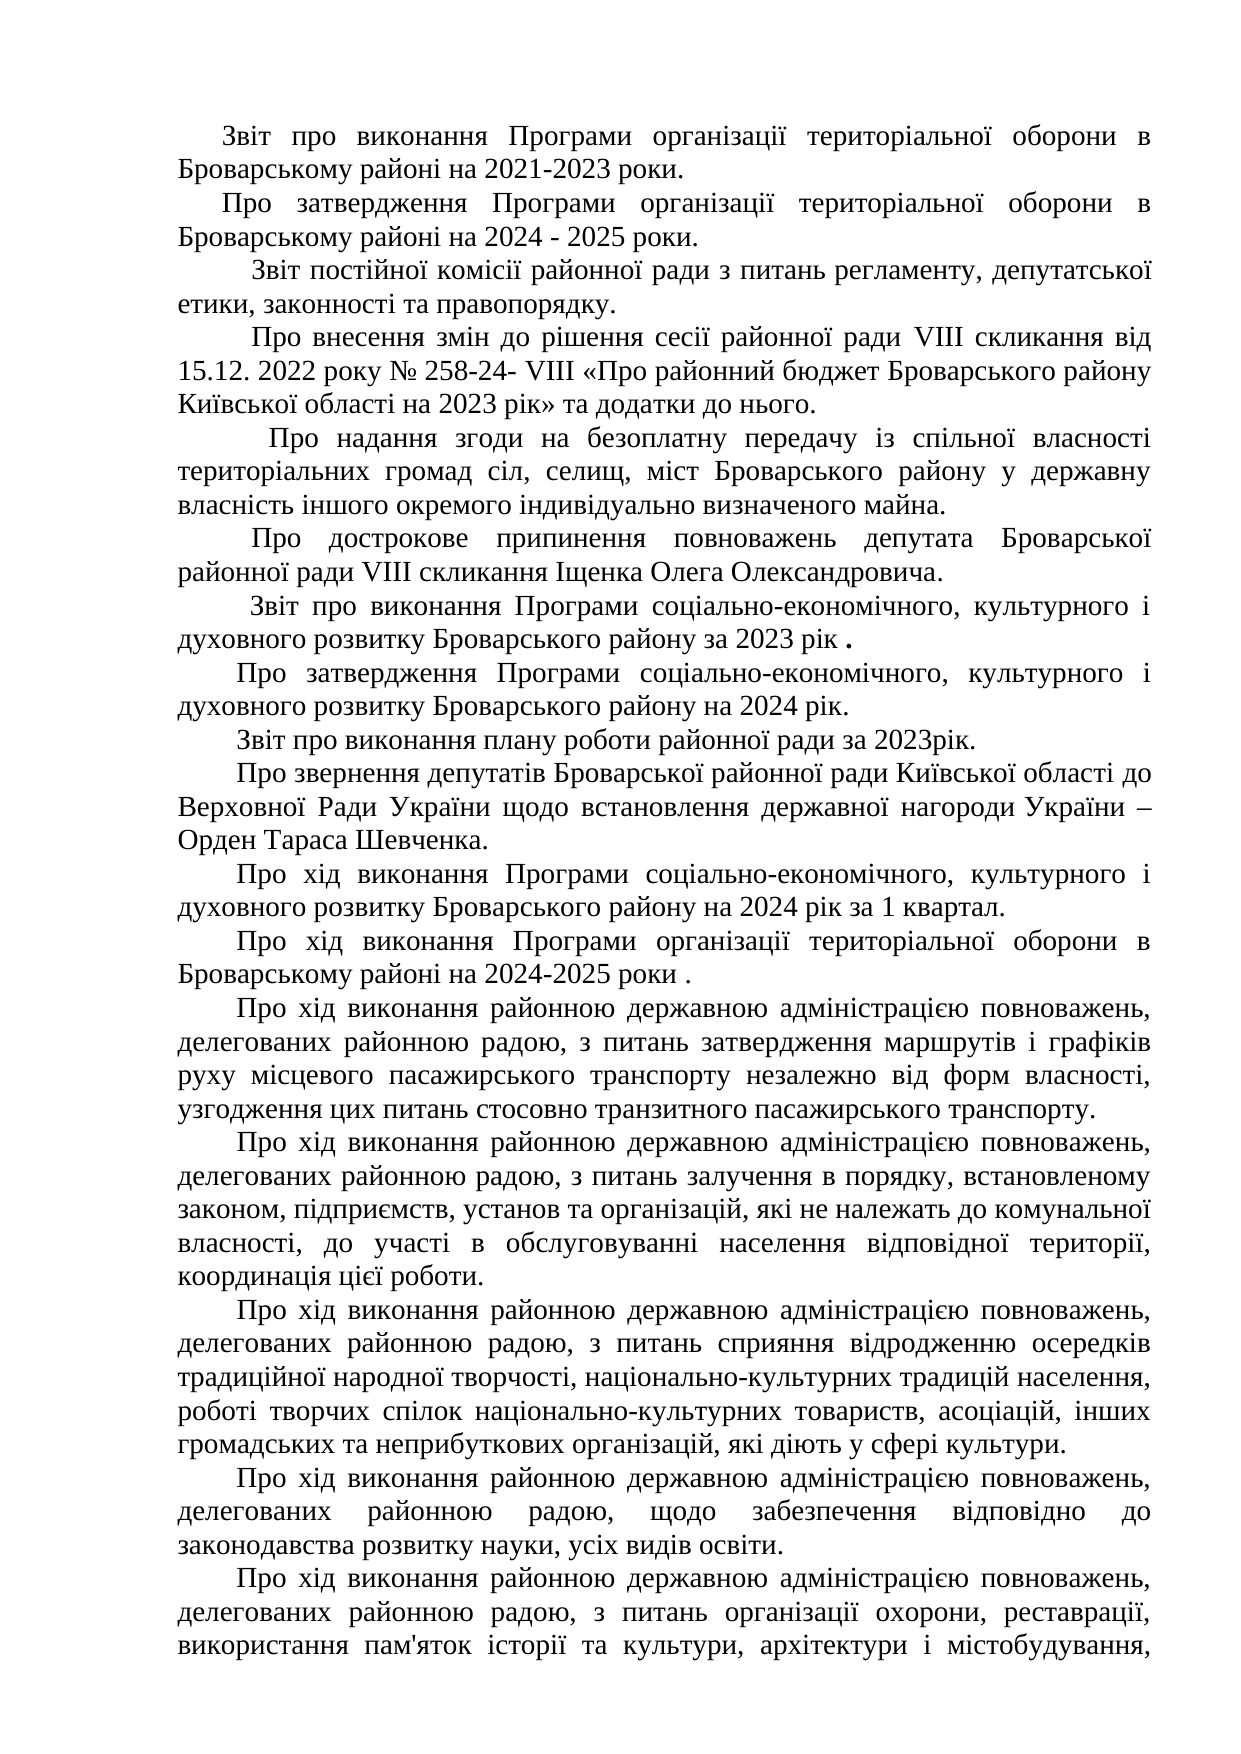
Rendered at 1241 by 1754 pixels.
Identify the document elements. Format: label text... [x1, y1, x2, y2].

text Про надання згоди на безоплатну передачу із спільної власності територіальних громад сіл, селищ, міст Броварського району у державну власність іншого окремого індивідуально визначеного майна. [177, 420, 1152, 521]
list Звіт про виконання Програми соціально-економічного, культурного і духовного розвитку Броварського району за 2023 рік . [177, 588, 1152, 655]
text Про дострокове припинення повноважень депутата Броварської районної ради VIII скликання Іщенка Олега Олександровича. [177, 521, 1152, 588]
text Про затвердження Програми соціально-економічного, культурного і духовного розвитку Броварського району на 2024 рік. [177, 655, 1152, 722]
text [177, 1560, 1152, 1661]
text Звіт про виконання плану роботи районної ради за 2023рік. [177, 722, 1152, 755]
list Про хід виконання районною державною адміністрацією повноважень, делегованих районною радою, з питань сприяння відродженню осередків традиційної народної творчості, національно-культурних традицій населення, роботі творчих спілок національно-культурних товариств, асоціацій, інших громадських та неприбуткових організацій, які діють у сфері культури. [177, 1292, 1152, 1460]
list Про хід виконання районною державною адміністрацією повноважень, делегованих районною радою, з питань затвердження маршрутів і графіків руху місцевого пасажирського транспорту незалежно від форм власності, узгодження цих питань стосовно транзитного пасажирського транспорту. [177, 990, 1152, 1124]
text Про звернення депутатів Броварської районної ради Київської області до Верховної Ради України щодо встановлення державної нагороди України – Орден Тараса Шевченка. [177, 755, 1152, 856]
list Про хід виконання Програми соціально-економічного, культурного і духовного розвитку Броварського району на 2024 рік за 1 квартал. [177, 856, 1152, 923]
list Про хід виконання районною державною адміністрацією повноважень, делегованих районною радою, з питань залучення в порядку, встановленому законом, підприємств, установ та організацій, які не належать до комунальної власності, до участі в обслуговуванні населення відповідної території, координація цієї роботи. [177, 1124, 1152, 1292]
text Про хід виконання Програми організації територіальної оборони в Броварському районі на 2024-2025 роки . [177, 923, 1152, 990]
text Звіт про виконання Програми організації територіальної оборони в Броварському районі на 2021-2023 роки. [177, 118, 1152, 185]
text Про хід виконання районною державною адміністрацією повноважень, делегованих районною радою, щодо забезпечення відповідно до законодавства розвитку науки, усіх видів освіти. [177, 1460, 1152, 1560]
text Про затвердження Програми організації територіальної оборони в Броварському районі на 2024 - 2025 роки. [177, 185, 1152, 252]
text Звіт постійної комісії районної ради з питань регламенту, депутатської етики, законності та правопорядку. [177, 252, 1152, 319]
text Про внесення змін до рішення сесії районної ради VIII скликання від 15.12. 2022 року № 258-24- VIII «Про районний бюджет Броварського району Київської області на 2023 рік» та додатки до нього. [177, 319, 1152, 420]
